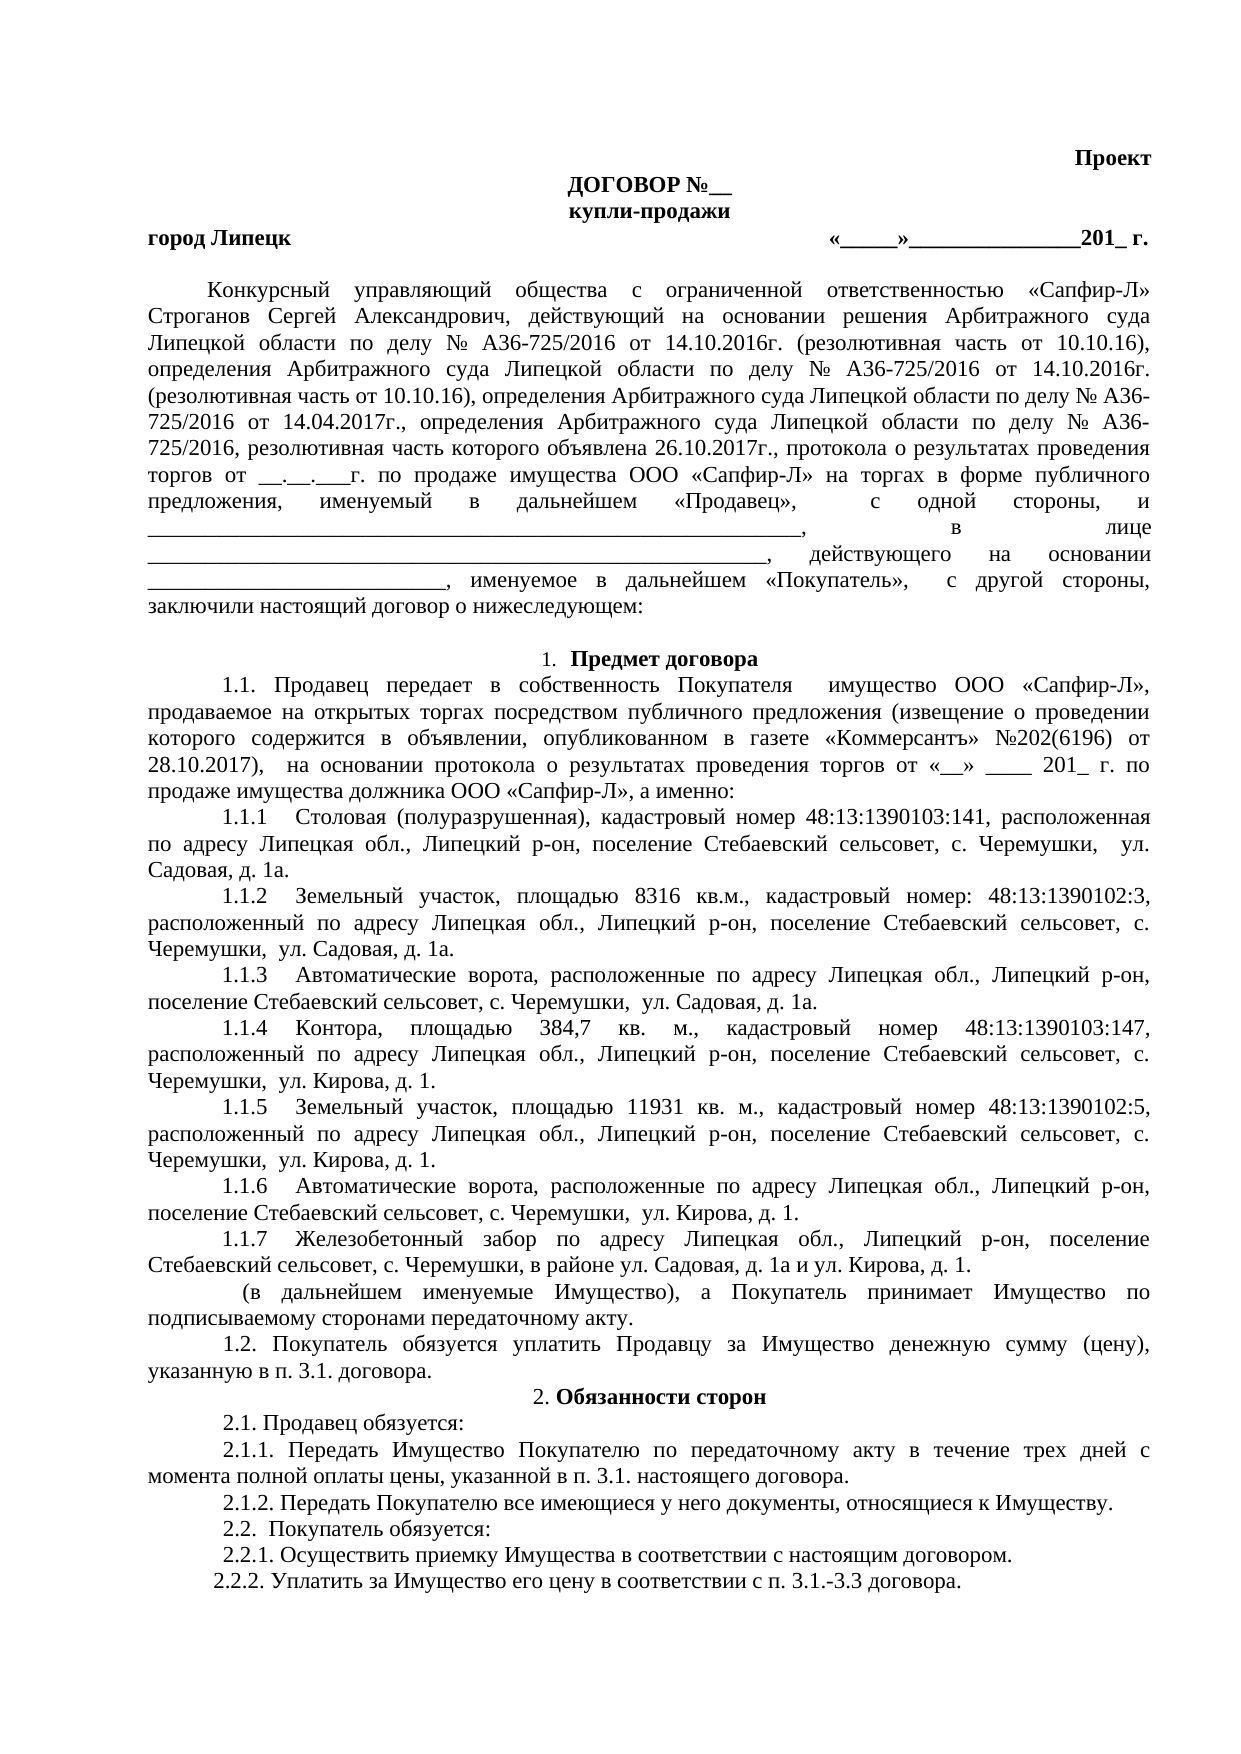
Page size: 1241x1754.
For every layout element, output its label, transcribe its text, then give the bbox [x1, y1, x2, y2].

text 2.1.1. Передать Имущество Покупателю по передаточному акту в течение трех дней с момента полной оплаты цены, указанной в п. 3.1. настоящего договора. [148, 1436, 1152, 1488]
text 2. Обязанности сторон [148, 1383, 1152, 1409]
text 1.2. Покупатель обязуется уплатить Продавцу за Имущество денежную сумму (цену), указанную в п. 3.1. договора. [148, 1330, 1152, 1383]
list Автоматические ворота, расположенные по адресу Липецкая обл., Липецкий р-он, поселение Стебаевский сельсовет, с. Черемушки, ул. Кирова, д. 1. [148, 1172, 1152, 1225]
text 2.1.2. Передать Покупателю все имеющиеся у него документы, относящиеся к Имуществу. [148, 1488, 1152, 1515]
text (в дальнейшем именуемые Имущество), а Покупатель принимает Имущество по подписываемому сторонами передаточному акту. [148, 1278, 1152, 1330]
text 2.1. Продавец обязуется: [223, 1409, 1152, 1436]
text 2.2.2. Уплатить за Имущество его цену в соответствии с п. 3.1.-3.3 договора. [148, 1568, 1152, 1594]
text 1.1. Продавец передает в собственность Покупателя имущество ООО «Сапфир-Л», продаваемое на открытых торгах посредством публичного предложения (извещение о проведении которого содержится в объявлении, опубликованном в газете «Коммерсантъ» №202(6196) от 28.10.2017), на основании протокола о результатах проведения торгов от «__» ____ 201_ г. по продаже имущества должника ООО «Сапфир-Л», а именно: [148, 672, 1152, 803]
list Предмет договора [148, 645, 1152, 672]
text город Липецк «_____»_______________201_ г. [148, 223, 1152, 250]
text купли-продажи [148, 197, 1152, 223]
text 2.2. Покупатель обязуется: [223, 1515, 1152, 1541]
text Конкурсный управляющий общества с ограниченной ответственностью «Сапфир-Л» Строганов Сергей Александрович, действующий на основании решения Арбитражного суда Липецкой области по делу № А36-725/2016 от 14.10.2016г. (резолютивная часть от 10.10.16), определения Арбитражного суда Липецкой области по делу № А36-725/2016 от 14.10.2016г. (резолютивная часть от 10.10.16), определения Арбитражного суда Липецкой области по делу № А36-725/2016 от 14.04.2017г., определения Арбитражного суда Липецкой области по делу № А36-725/2016, резолютивная часть которого объявлена 26.10.2017г., протокола о результатах проведения торгов от __.__.___г. по продаже имущества ООО «Сапфир-Л» на торгах в форме публичного предложения, именуемый в дальнейшем «Продавец», с одной стороны, и _________________________________________________________, в лице ______________________________________________________, действующего на основании __________________________, именуемое в дальнейшем «Покупатель», с другой стороны, заключили настоящий договор о нижеследующем: [148, 276, 1152, 619]
list Железобетонный забор по адресу Липецкая обл., Липецкий р-он, поселение Стебаевский сельсовет, с. Черемушки, в районе ул. Садовая, д. 1а и ул. Кирова, д. 1. [148, 1225, 1152, 1278]
list Столовая (полуразрушенная), кадастровый номер 48:13:1390103:141, расположенная по адресу Липецкая обл., Липецкий р-он, поселение Стебаевский сельсовет, с. Черемушки, ул. Садовая, д. 1а. [148, 803, 1152, 882]
text 2.2.1. Осуществить приемку Имущества в соответствии с настоящим договором. [223, 1541, 1152, 1568]
list Контора, площадью 384,7 кв. м., кадастровый номер 48:13:1390103:147, расположенный по адресу Липецкая обл., Липецкий р-он, поселение Стебаевский сельсовет, с. Черемушки, ул. Кирова, д. 1. [148, 1014, 1152, 1093]
list Автоматические ворота, расположенные по адресу Липецкая обл., Липецкий р-он, поселение Стебаевский сельсовет, с. Черемушки, ул. Садовая, д. 1а. [148, 961, 1152, 1014]
title ДОГОВОР №__ [148, 171, 1152, 197]
list Земельный участок, площадью 8316 кв.м., кадастровый номер: 48:13:1390102:3, расположенный по адресу Липецкая обл., Липецкий р-он, поселение Стебаевский сельсовет, с. Черемушки, ул. Садовая, д. 1а. [148, 882, 1152, 961]
title Проект [148, 144, 1152, 171]
list Земельный участок, площадью 11931 кв. м., кадастровый номер 48:13:1390102:5, расположенный по адресу Липецкая обл., Липецкий р-он, поселение Стебаевский сельсовет, с. Черемушки, ул. Кирова, д. 1. [148, 1093, 1152, 1172]
